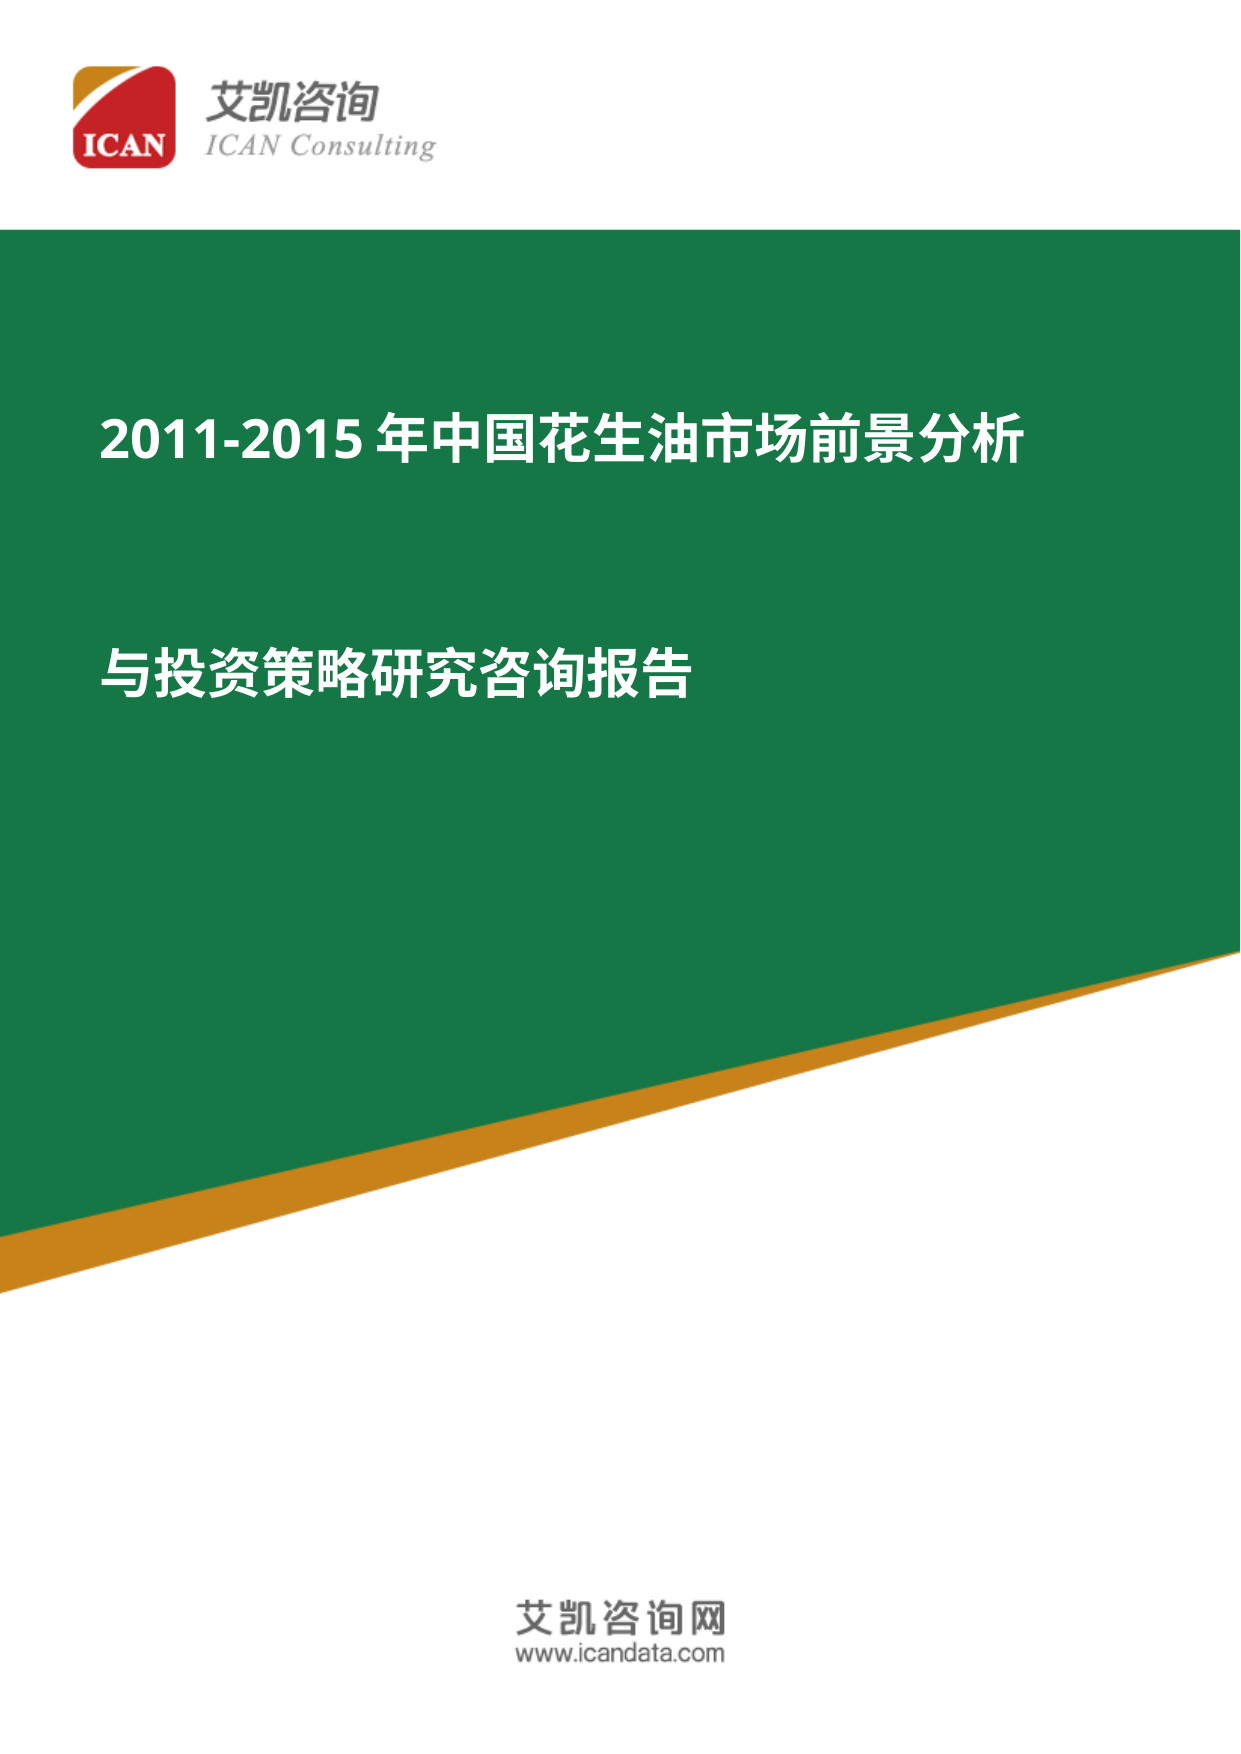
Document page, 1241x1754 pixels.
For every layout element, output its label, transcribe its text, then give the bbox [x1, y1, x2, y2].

subtitle 2011-2015年中国花生油市场前景分析与投资策略研究咨询报告 [99, 386, 1053, 718]
picture [0, 5, 1241, 1754]
